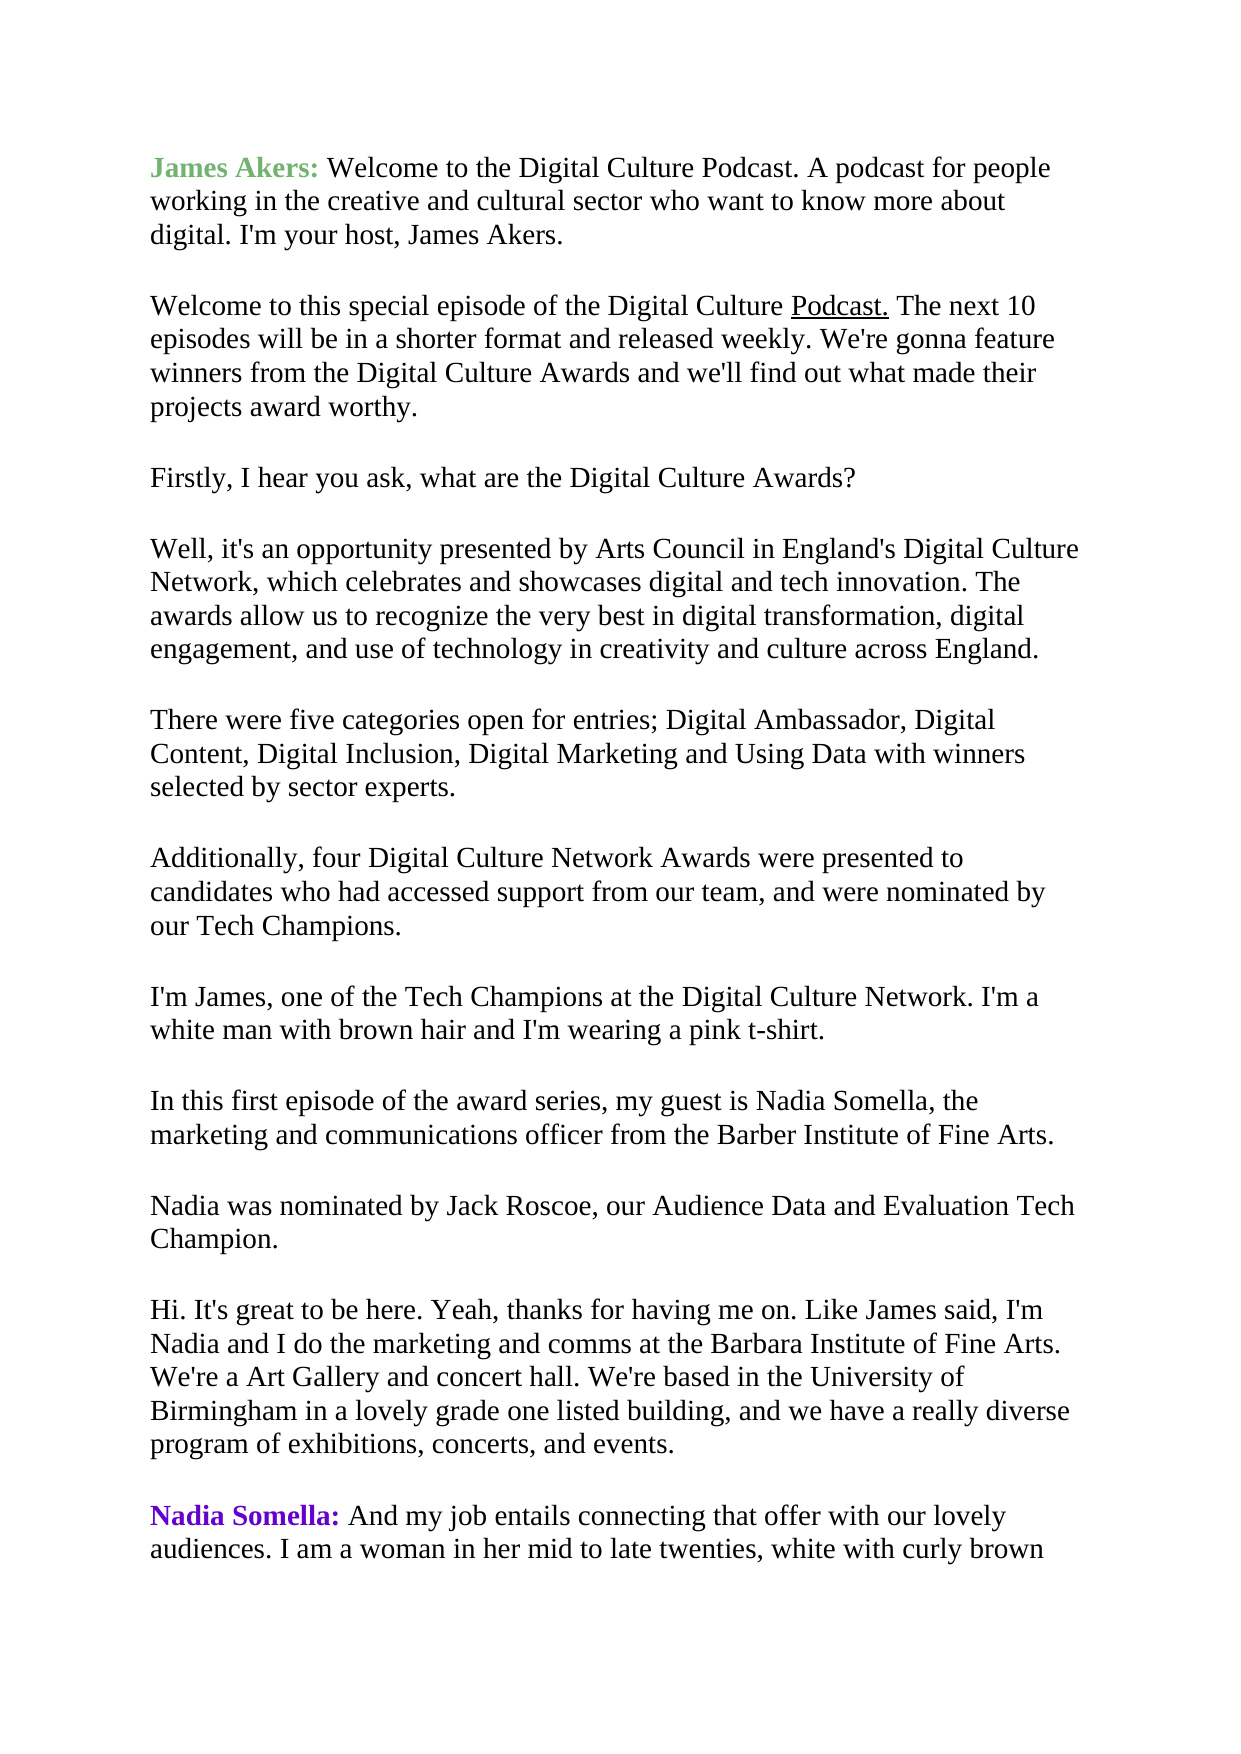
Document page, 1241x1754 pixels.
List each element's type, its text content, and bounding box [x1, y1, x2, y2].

text Additionally, four Digital Culture Network Awards were presented to candidates who had accessed support from our team, and were nominated by our Tech Champions. [150, 841, 1090, 941]
text In this first episode of the award series, my guest is Nadia Somella, the marketing and communications officer from the Barber Institute of Fine Arts. [150, 1083, 1090, 1150]
text Firstly, I hear you ask, what are the Digital Culture Awards? [150, 460, 1090, 493]
text There were five categories open for entries; Digital Ambassador, Digital Content, Digital Inclusion, Digital Marketing and Using Data with winners selected by sector experts. [150, 702, 1090, 803]
text I'm James, one of the Tech Champions at the Digital Culture Network. I'm a white man with brown hair and I'm wearing a pink t-shirt. [150, 979, 1090, 1046]
text James Akers: Welcome to the Digital Culture Podcast. A podcast for people working in the creative and cultural sector who want to know more about digital. I'm your host, James Akers. [150, 150, 1090, 251]
text Welcome to this special episode of the Digital Culture Podcast. The next 10 episodes will be in a shorter format and released weekly. We're gonna feature winners from the Digital Culture Awards and we'll find out what made their projects award worthy. [150, 288, 1090, 422]
text Nadia was nominated by Jack Roscoe, our Audience Data and Evaluation Tech Champion. [150, 1188, 1090, 1255]
text Hi. It's great to be here. Yeah, thanks for having me on. Like James said, I'm Nadia and I do the marketing and comms at the Barbara Institute of Fine Arts. We're a Art Gallery and concert hall. We're based in the University of Birmingham in a lovely grade one listed building, and we have a really diverse program of exhibitions, concerts, and events. [150, 1292, 1090, 1460]
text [150, 1498, 1090, 1565]
text Well, it's an opportunity presented by Arts Council in England's Digital Culture Network, which celebrates and showcases digital and tech innovation. The awards allow us to recognize the very best in digital transformation, digital engagement, and use of technology in creativity and culture across England. [150, 531, 1090, 665]
